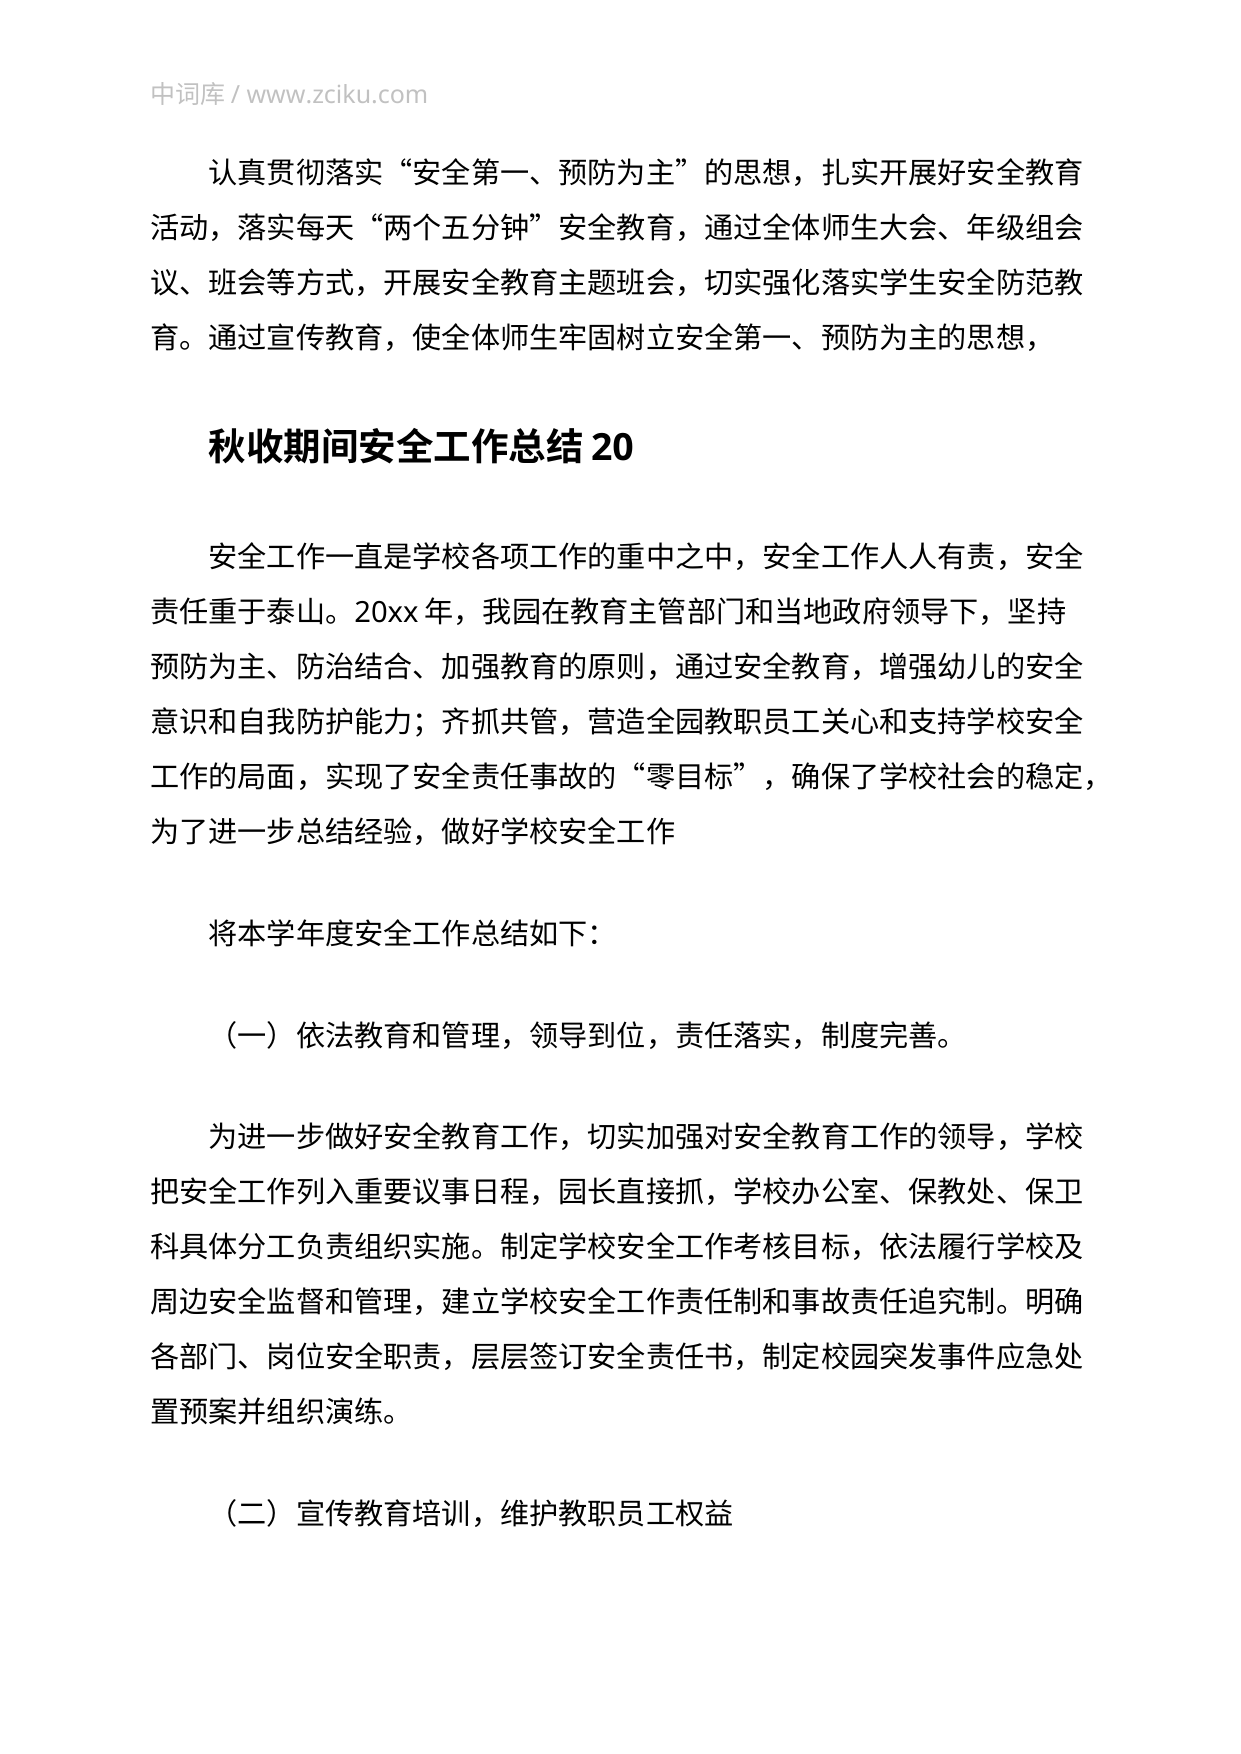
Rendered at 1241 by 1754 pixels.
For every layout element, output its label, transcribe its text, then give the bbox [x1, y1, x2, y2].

text 秋收期间安全工作总结20 [150, 416, 1090, 471]
text 将本学年度安全工作总结如下： [150, 910, 1090, 953]
text （二）宣传教育培训，维护教职员工权益 [150, 1490, 1090, 1532]
text （一）依法教育和管理，领导到位，责任落实，制度完善。 [150, 1012, 1090, 1054]
text 认真贯彻落实“安全第一、预防为主”的思想，扎实开展好安全教育活动，落实每天“两个五分钟”安全教育，通过全体师生大会、年级组会议、班会等方式，开展安全教育主题班会，切实强化落实学生安全防范教育。通过宣传教育，使全体师生牢固树立安全第一、预防为主的思想， [150, 150, 1090, 357]
text 安全工作一直是学校各项工作的重中之中，安全工作人人有责，安全责任重于泰山。20xx年，我园在教育主管部门和当地政府领导下，坚持预防为主、防治结合、加强教育的原则，通过安全教育，增强幼儿的安全意识和自我防护能力；齐抓共管，营造全园教职员工关心和支持学校安全工作的局面，实现了安全责任事故的“零目标”，确保了学校社会的稳定，为了进一步总结经验，做好学校安全工作 [150, 534, 1090, 851]
text 为进一步做好安全教育工作，切实加强对安全教育工作的领导，学校把安全工作列入重要议事日程，园长直接抓，学校办公室、保教处、保卫科具体分工负责组织实施。制定学校安全工作考核目标，依法履行学校及周边安全监督和管理，建立学校安全工作责任制和事故责任追究制。明确各部门、岗位安全职责，层层签订安全责任书，制定校园突发事件应急处置预案并组织演练。 [150, 1114, 1090, 1431]
